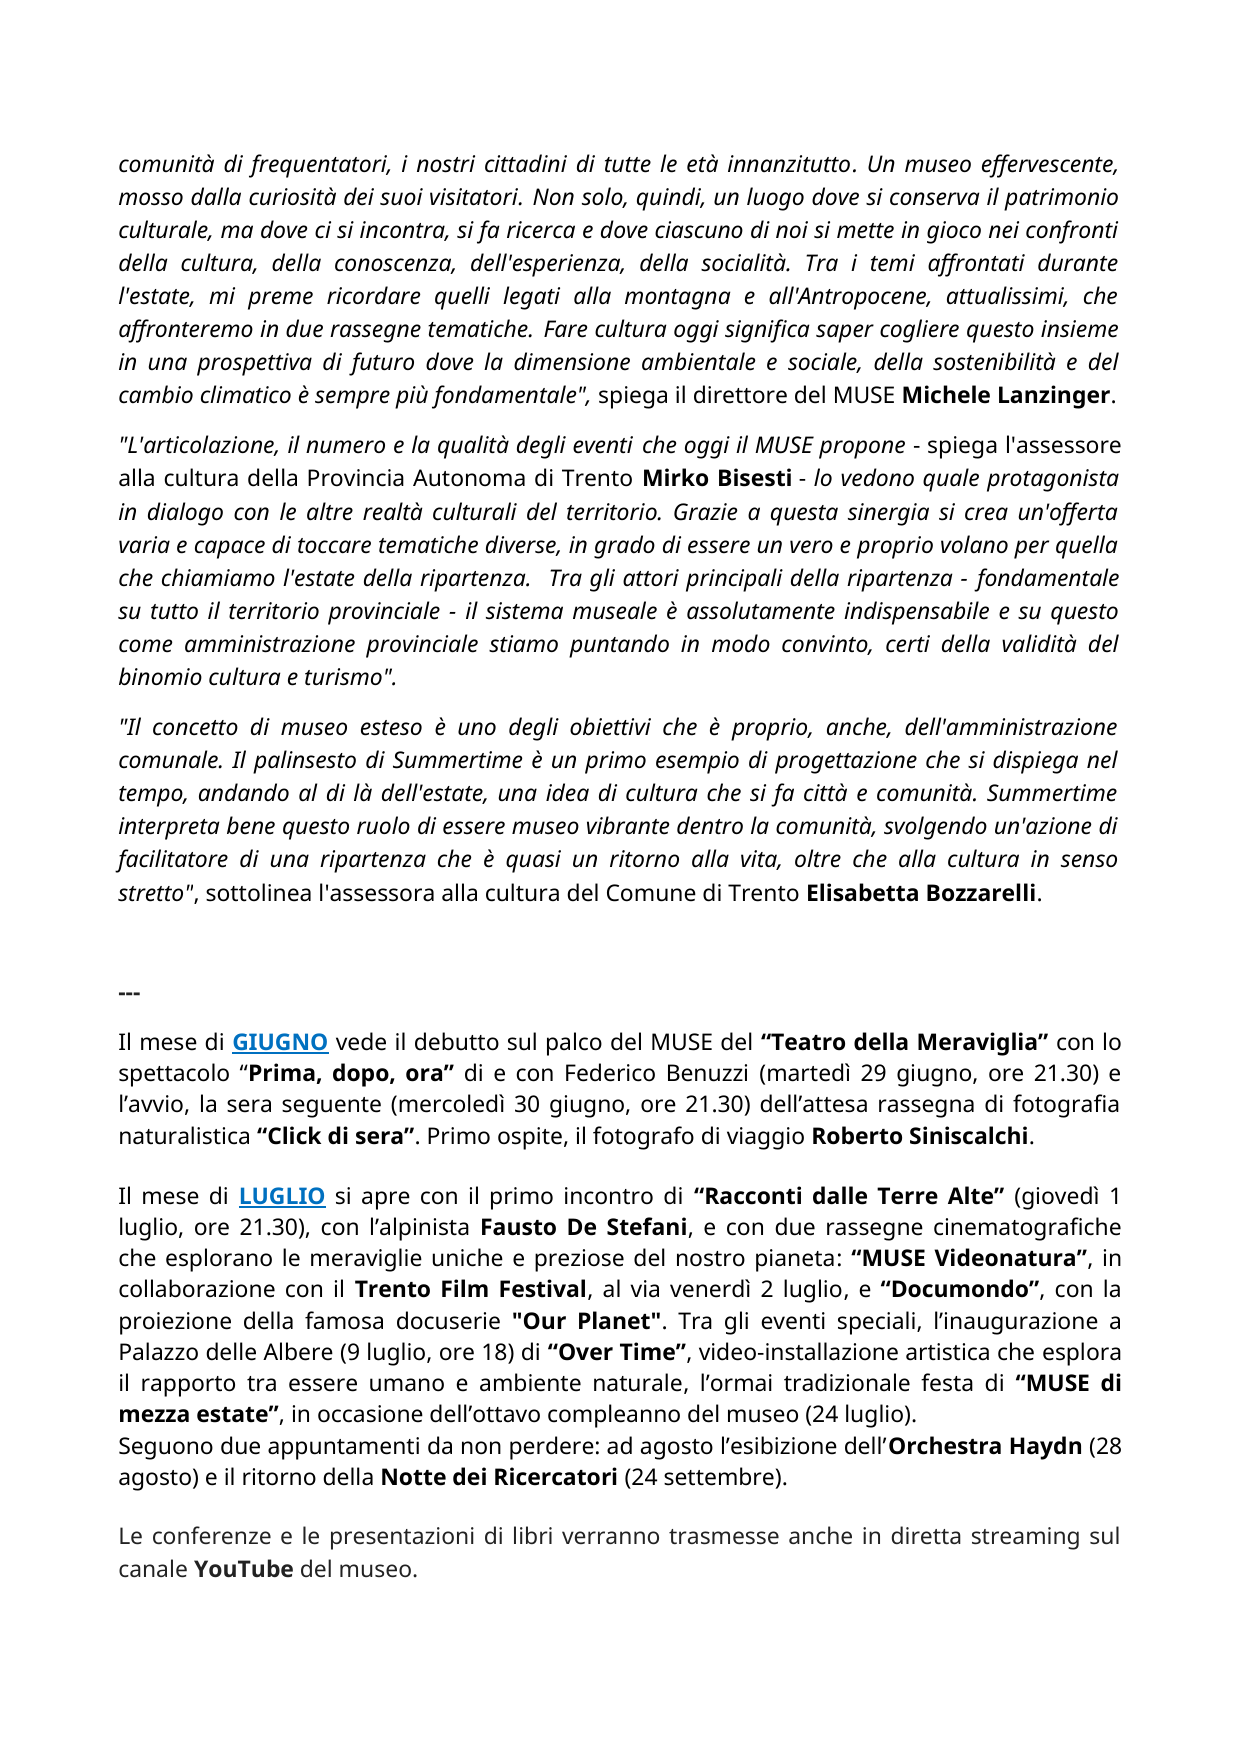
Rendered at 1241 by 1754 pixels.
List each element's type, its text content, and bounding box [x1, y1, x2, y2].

text "L'articolazione, il numero e la qualità degli eventi che oggi il MUSE propone - spiega l'assessore alla cultura della Provincia Autonoma di Trento Mirko Bisesti - lo vedono quale protagonista in dialogo con le altre realtà culturali del territorio. Grazie a questa sinergia si crea un'offerta varia e capace di toccare tematiche diverse, in grado di essere un vero e proprio volano per quella che chiamiamo l'estate della ripartenza. Tra gli attori principali della ripartenza - fondamentale su tutto il territorio provinciale - il sistema museale è assolutamente indispensabile e su questo come amministrazione provinciale stiamo puntando in modo convinto, certi della validità del binomio cultura e turismo". [118, 429, 1122, 692]
text Il mese di LUGLIO si apre con il primo incontro di “Racconti dalle Terre Alte” (giovedì 1 luglio, ore 21.30), con l’alpinista Fausto De Stefani, e con due rassegne cinematografiche che esplorano le meraviglie uniche e preziose del nostro pianeta: “MUSE Videonatura”, in collaborazione con il Trento Film Festival, al via venerdì 2 luglio, e “Documondo”, con la proiezione della famosa docuserie "Our Planet". Tra gli eventi speciali, l’inaugurazione a Palazzo delle Albere (9 luglio, ore 18) di “Over Time”, video-installazione artistica che esplora il rapporto tra essere umano e ambiente naturale, l’ormai tradizionale festa di “MUSE di mezza estate”, in occasione dell’ottavo compleanno del museo (24 luglio). [118, 1180, 1122, 1430]
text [118, 148, 1122, 411]
text Seguono due appuntamenti da non perdere: ad agosto l’esibizione dell’Orchestra Haydn (28 agosto) e il ritorno della Notte dei Ricercatori (24 settembre). [118, 1430, 1122, 1492]
text "Il concetto di museo esteso è uno degli obiettivi che è proprio, anche, dell'amministrazione comunale. Il palinsesto di Summertime è un primo esempio di progettazione che si dispiega nel tempo, andando al di là dell'estate, una idea di cultura che si fa città e comunità. Summertime interpreta bene questo ruolo di essere museo vibrante dentro la comunità, svolgendo un'azione di facilitatore di una ripartenza che è quasi un ritorno alla vita, oltre che alla cultura in senso stretto", sottolinea l'assessora alla cultura del Comune di Trento Elisabetta Bozzarelli. [118, 711, 1122, 908]
text --- [118, 976, 1122, 1007]
text Il mese di GIUGNO vede il debutto sul palco del MUSE del “Teatro della Meraviglia” con lo spettacolo “Prima, dopo, ora” di e con Federico Benuzzi (martedì 29 giugno, ore 21.30) e l’avvio, la sera seguente (mercoledì 30 giugno, ore 21.30) dell’attesa rassegna di fotografia naturalistica “Click di sera”. Primo ospite, il fotografo di viaggio Roberto Siniscalchi. [118, 1026, 1122, 1151]
text Le conferenze e le presentazioni di libri verranno trasmesse anche in diretta streaming sul canale YouTube del museo. [118, 1520, 1122, 1584]
